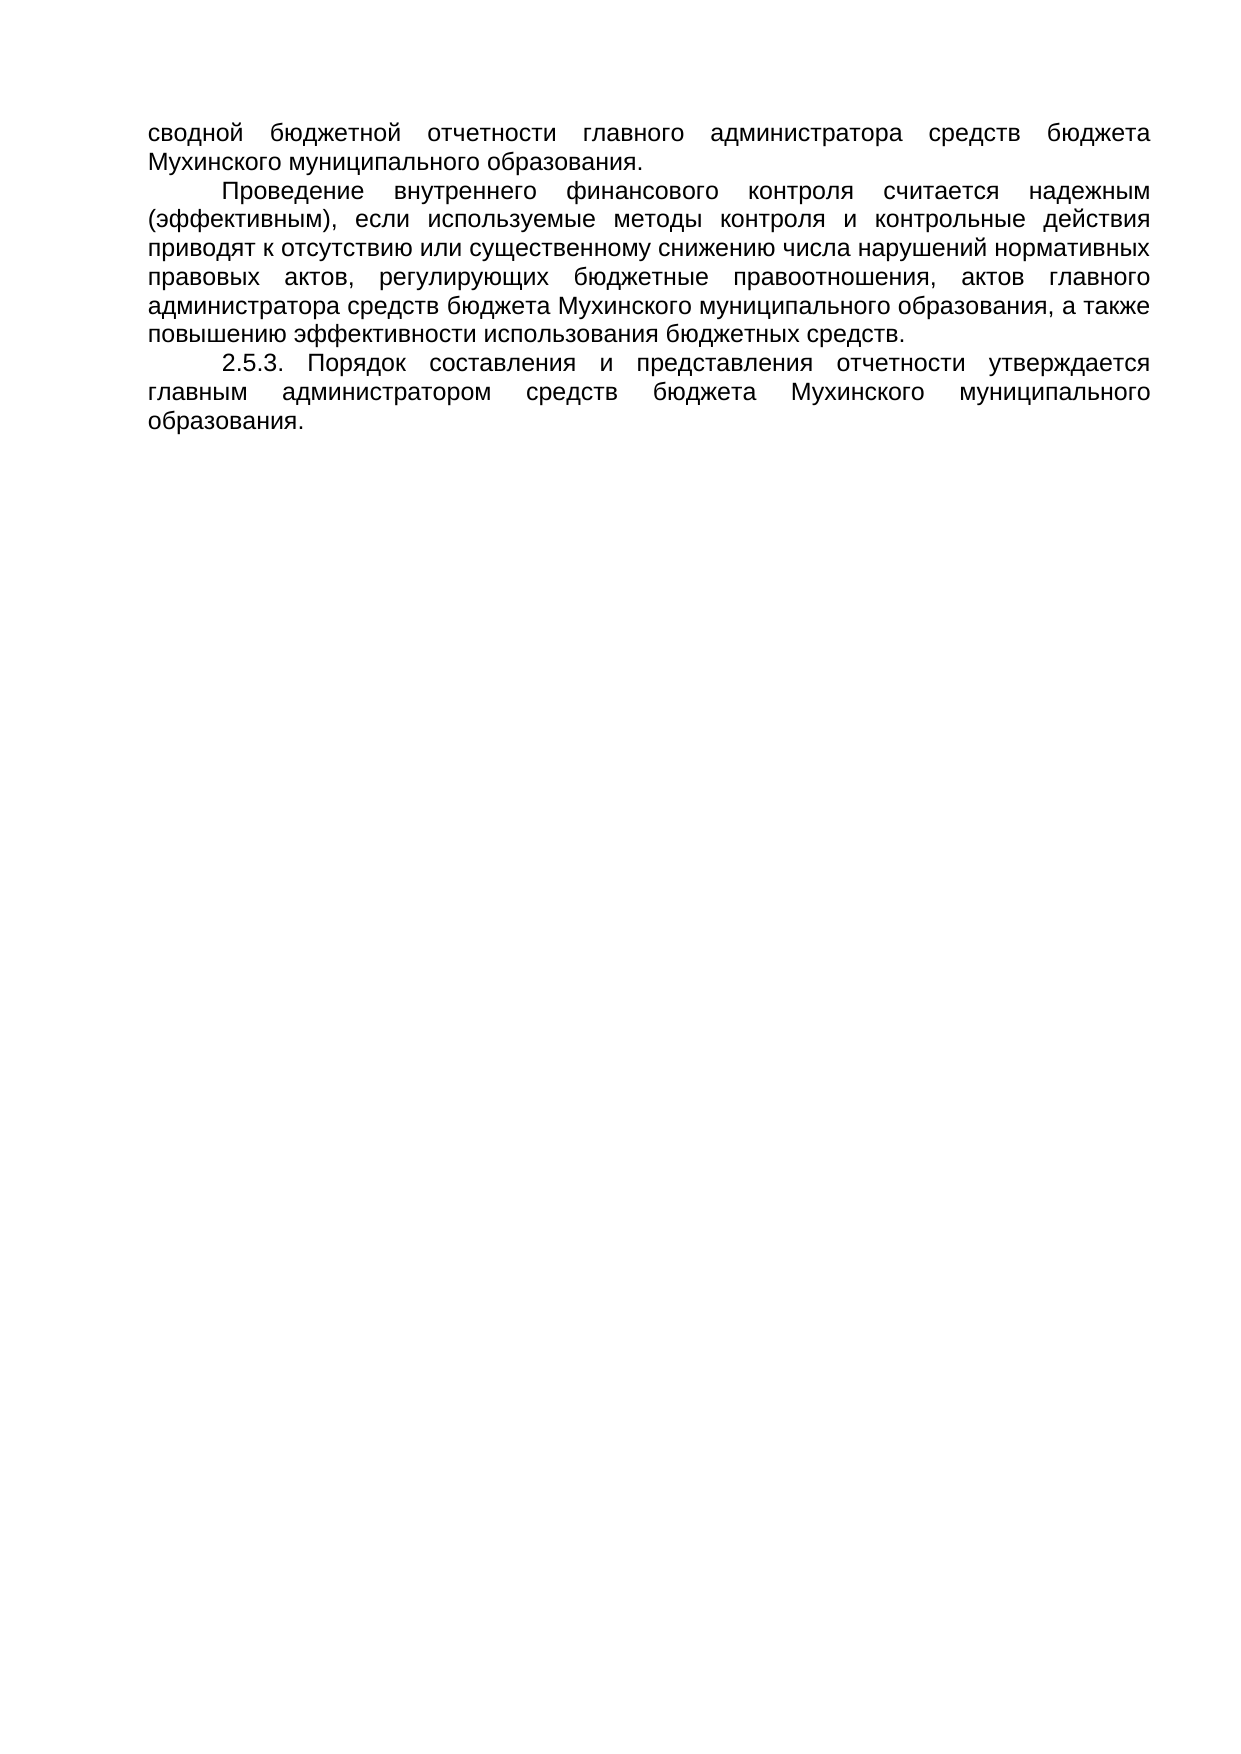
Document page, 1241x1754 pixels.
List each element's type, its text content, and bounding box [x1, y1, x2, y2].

text 2.5.3. Порядок составления и представления отчетности утверждается главным администратором средств бюджета Мухинского муниципального образования. [148, 348, 1152, 434]
text Проведение внутреннего финансового контроля считается надежным (эффективным), если используемые методы контроля и контрольные действия приводят к отсутствию или существенному снижению числа нарушений нормативных правовых актов, регулирующих бюджетные правоотношения, актов главного администратора средств бюджета Мухинского муниципального образования, а также повышению эффективности использования бюджетных средств. [148, 176, 1152, 348]
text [148, 118, 1152, 176]
